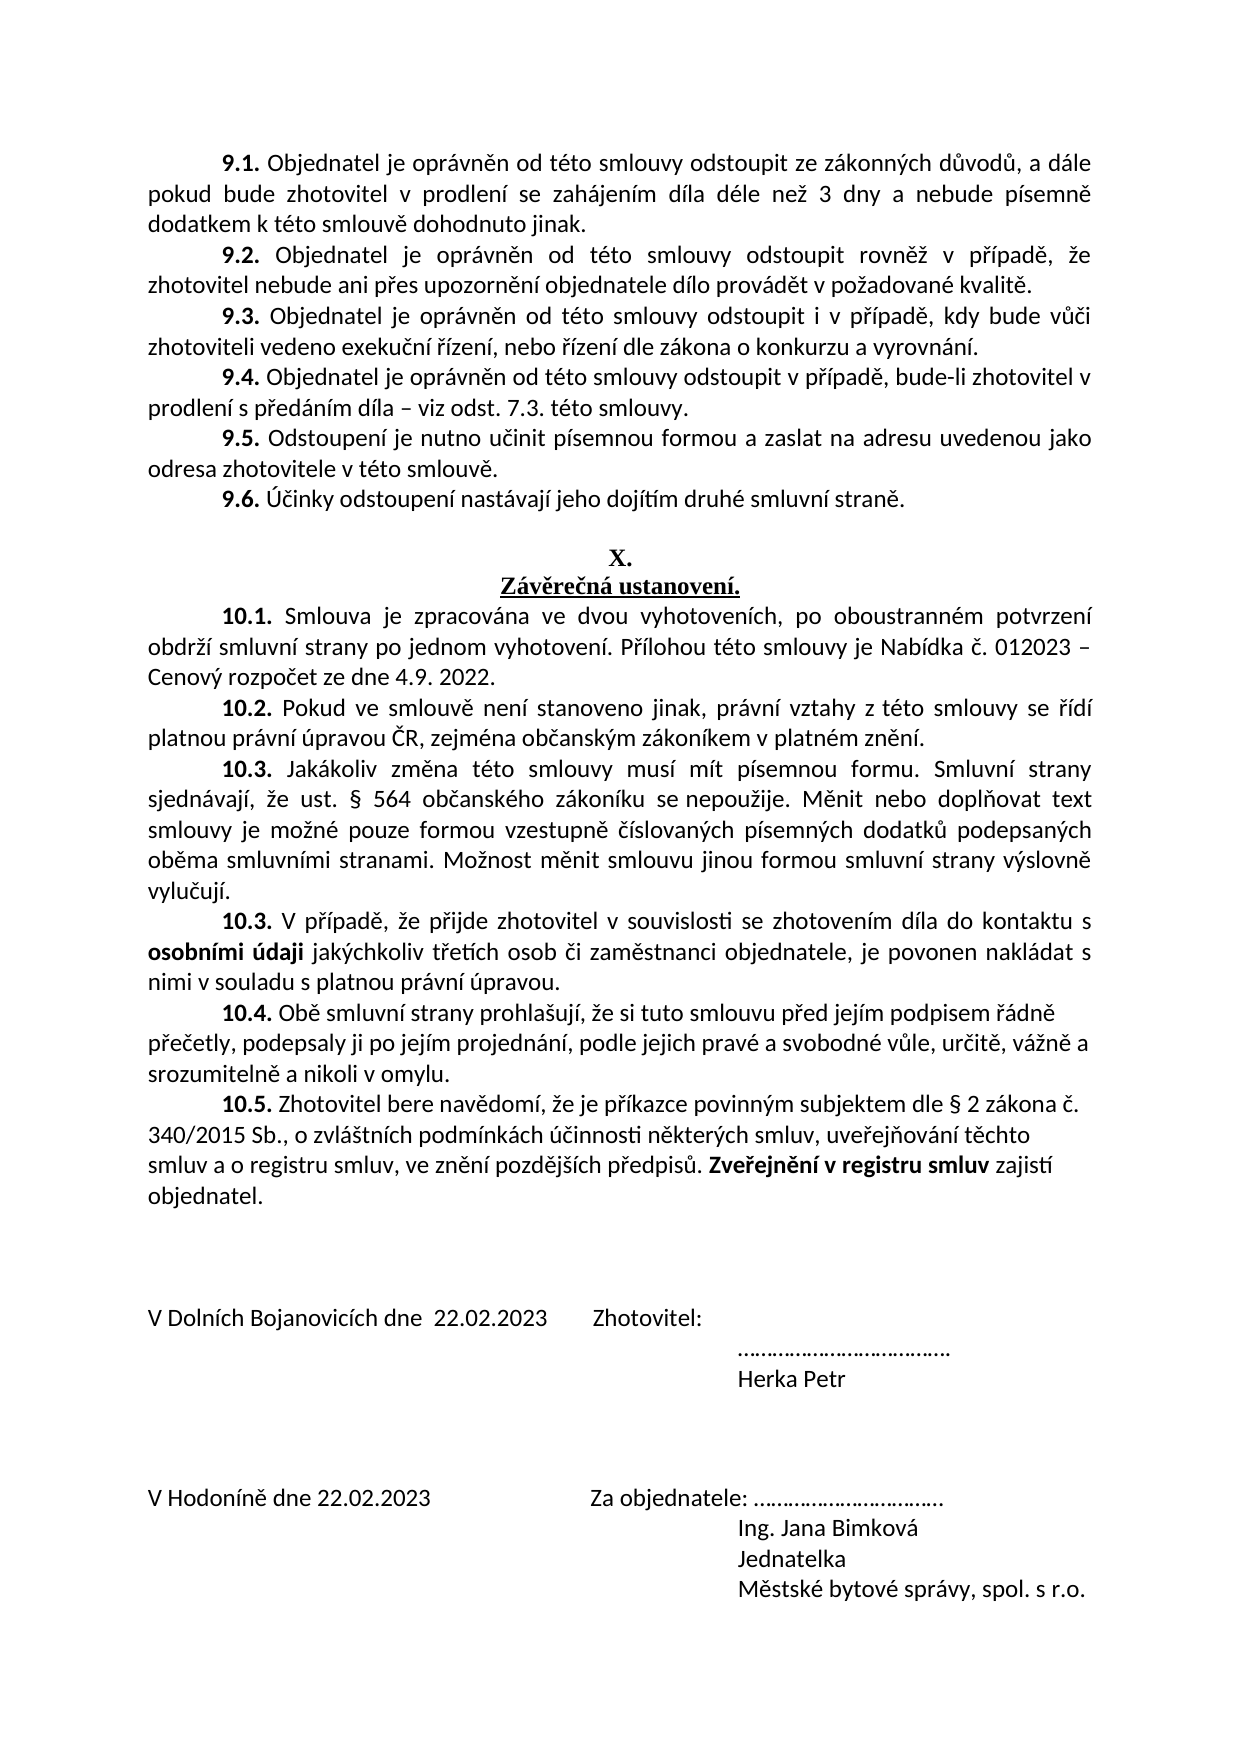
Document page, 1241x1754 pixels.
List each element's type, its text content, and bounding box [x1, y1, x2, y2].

text 10.2. Pokud ve smlouvě není stanoveno jinak, právní vztahy z této smlouvy se řídí platnou právní úpravou ČR, zejména občanským zákoníkem v platném znění. [148, 692, 1093, 753]
text 10.1. Smlouva je zpracována ve dvou vyhotoveních, po oboustranném potvrzení obdrží smluvní strany po jednom vyhotovení. Přílohou této smlouvy je Nabídka č. 012023 – Cenový rozpočet ze dne 4.9. 2022. [148, 600, 1093, 692]
text 9.1. Objednatel je oprávněn od této smlouvy odstoupit ze zákonných důvodů, a dále pokud bude zhotovitel v prodlení se zahájením díla déle než 3 dny a nebude písemně dodatkem k této smlouvě dohodnuto jinak. [148, 148, 1093, 239]
text Jednatelka [148, 1543, 1093, 1573]
text Ing. Jana Bimková [148, 1512, 1093, 1543]
text V Hodoníně dne 22.02.2023 Za objednatele: …………………………… [148, 1482, 1093, 1512]
text 9.5. Odstoupení je nutno učinit písemnou formou a zaslat na adresu uvedenou jako odresa zhotovitele v této smlouvě. [148, 422, 1093, 483]
text 10.3. V případě, že přijde zhotovitel v souvislosti se zhotovením díla do kontaktu s osobními údaji jakýchkoliv třetích osob či zaměstnanci objednatele, je povonen nakládat s nimi v souladu s platnou právní úpravou. [148, 905, 1093, 997]
text 10.5. Zhotovitel bere navědomí, že je příkazce povinným subjektem dle § 2 zákona č. 340/2015 Sb., o zvláštních podmínkách účinnosti některých smluv, uveřejňování těchto smluv a o registru smluv, ve znění pozdějších předpisů. Zveřejnění v registru smluv zajistí objednatel. [148, 1088, 1093, 1211]
text V Dolních Bojanovicích dne 22.02.2023 Zhotovitel: ………………………………. [148, 1302, 1093, 1363]
text X. [148, 543, 1093, 571]
text Herka Petr [148, 1363, 1093, 1394]
text 9.2. Objednatel je oprávněn od této smlouvy odstoupit rovněž v případě, že zhotovitel nebude ani přes upozornění objednatele dílo provádět v požadované kvalitě. [148, 239, 1093, 300]
text Městské bytové správy, spol. s r.o. [148, 1573, 1093, 1604]
text 9.4. Objednatel je oprávněn od této smlouvy odstoupit v případě, bude-li zhotovitel v prodlení s předáním díla – viz odst. 7.3. této smlouvy. [148, 361, 1093, 422]
text 9.6. Účinky odstoupení nastávají jeho dojítím druhé smluvní straně. [148, 483, 1093, 514]
text Závěrečná ustanovení. [148, 571, 1093, 600]
text 9.3. Objednatel je oprávněn od této smlouvy odstoupit i v případě, kdy bude vůči zhotoviteli vedeno exekuční řízení, nebo řízení dle zákona o konkurzu a vyrovnání. [148, 300, 1093, 361]
text 10.3. Jakákoliv změna této smlouvy musí mít písemnou formu. Smluvní strany sjednávají, že ust. § 564 občanského zákoníku se nepoužije. Měnit nebo doplňovat text smlouvy je možné pouze formou vzestupně číslovaných písemných dodatků podepsaných oběma smluvními stranami. Možnost měnit smlouvu jinou formou smluvní strany výslovně vylučují. [148, 753, 1093, 905]
text 10.4. Obě smluvní strany prohlašují, že si tuto smlouvu před jejím podpisem řádně přečetly, podepsaly ji po jejím projednání, podle jejich pravé a svobodné vůle, určitě, vážně a srozumitelně a nikoli v omylu. [148, 997, 1093, 1088]
